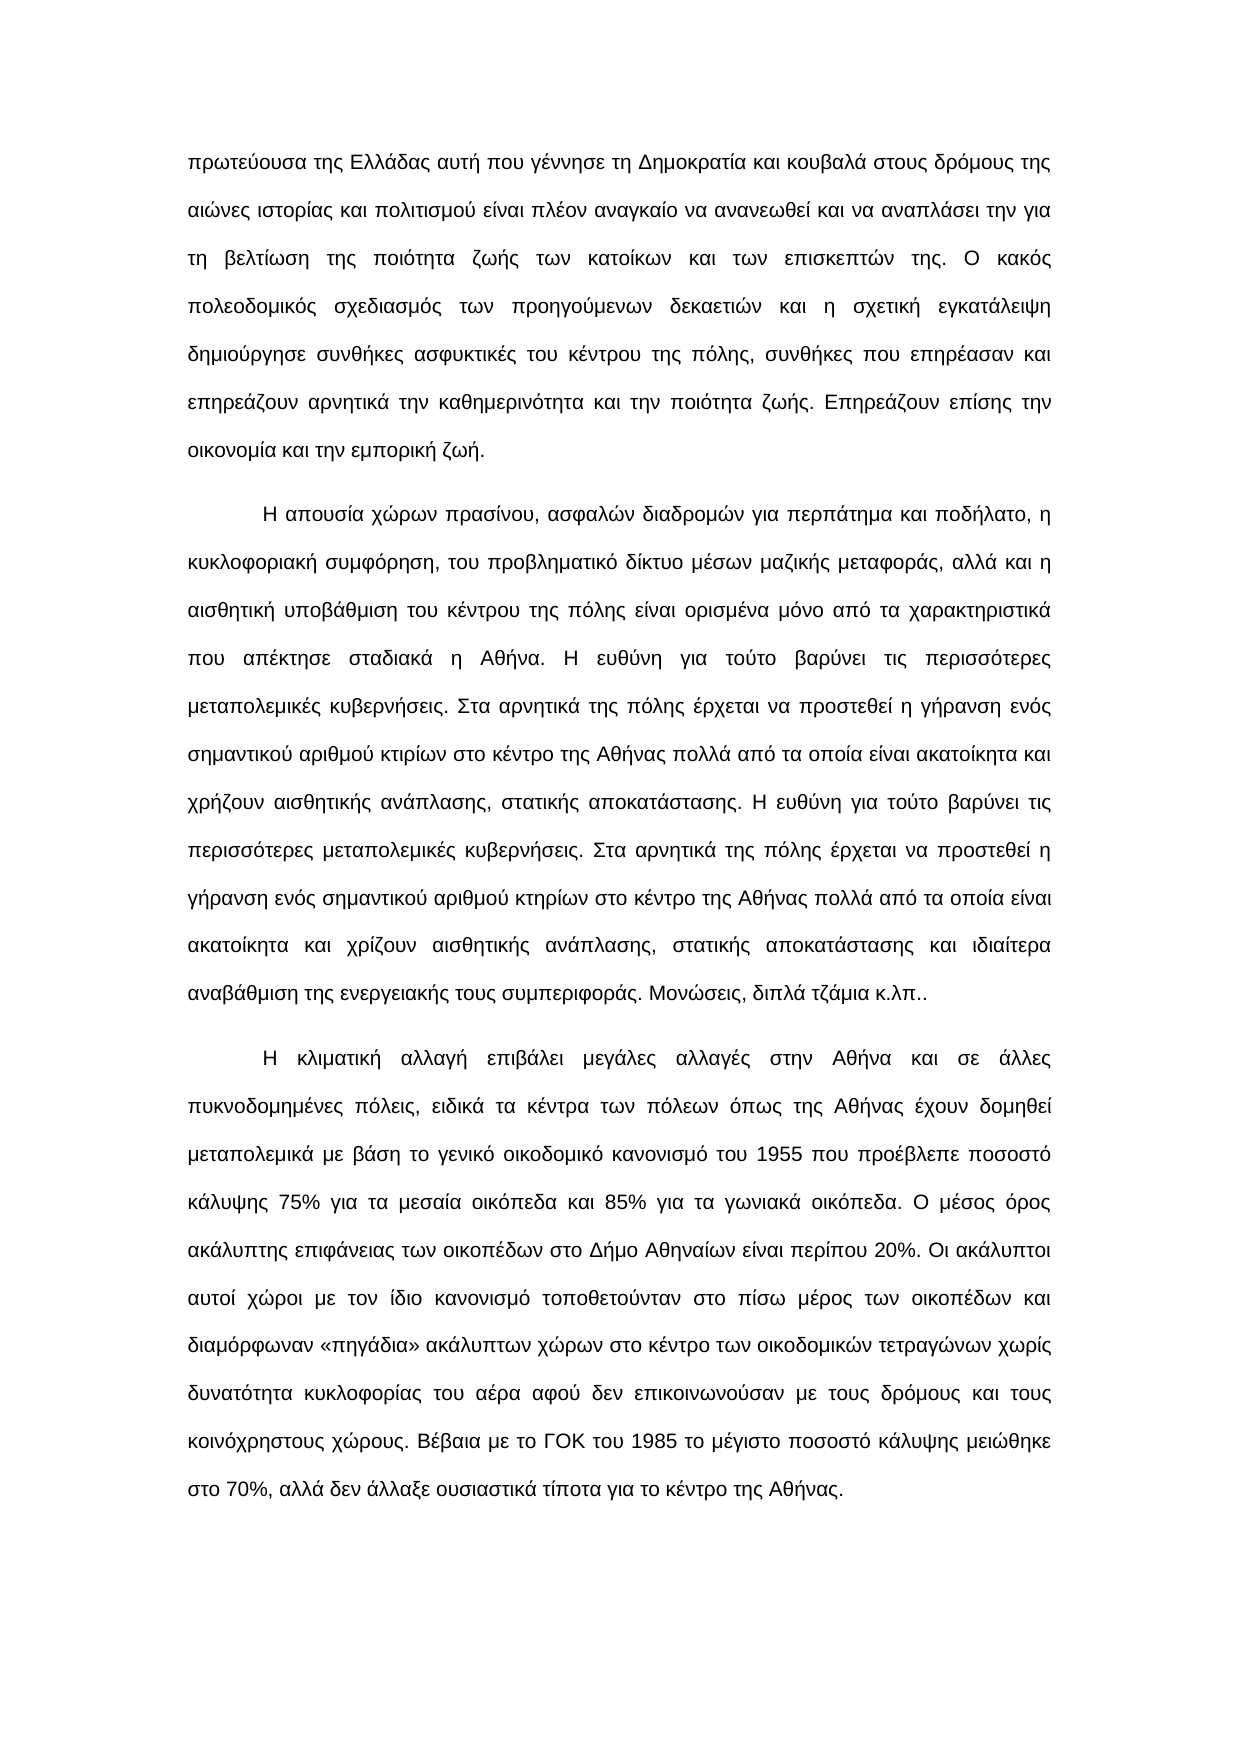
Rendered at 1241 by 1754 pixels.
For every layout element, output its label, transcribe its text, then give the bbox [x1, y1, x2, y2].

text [187, 150, 1053, 461]
text Η κλιματική αλλαγή επιβάλει μεγάλες αλλαγές στην Αθήνα και σε άλλες πυκνοδομημένες πόλεις, ειδικά τα κέντρα των πόλεων όπως της Αθήνας έχουν δομηθεί μεταπολεμικά με βάση το γενικό οικοδομικό κανονισμό του 1955 που προέβλεπε ποσοστό κάλυψης 75% για τα μεσαία οικόπεδα και 85% για τα γωνιακά οικόπεδα. Ο μέσος όρος ακάλυπτης επιφάνειας των οικοπέδων στο Δήμο Αθηναίων είναι περίπου 20%. Οι ακάλυπτοι αυτοί χώροι με τον ίδιο κανονισμό τοποθετούνταν στο πίσω μέρος των οικοπέδων και διαμόρφωναν «πηγάδια» ακάλυπτων χώρων στο κέντρο των οικοδομικών τετραγώνων χωρίς δυνατότητα κυκλοφορίας του αέρα αφού δεν επικοινωνούσαν με τους δρόμους και τους κοινόχρηστους χώρους. Βέβαια με το ΓΟΚ του 1985 το μέγιστο ποσοστό κάλυψης μειώθηκε στο 70%, αλλά δεν άλλαξε ουσιαστικά τίποτα για το κέντρο της Αθήνας. [187, 1046, 1053, 1501]
text Η απουσία χώρων πρασίνου, ασφαλών διαδρομών για περπάτημα και ποδήλατο, η κυκλοφοριακή συμφόρηση, του προβληματικό δίκτυο μέσων μαζικής μεταφοράς, αλλά και η αισθητική υποβάθμιση του κέντρου της πόλης είναι ορισμένα μόνο από τα χαρακτηριστικά που απέκτησε σταδιακά η Αθήνα. Η ευθύνη για τούτο βαρύνει τις περισσότερες μεταπολεμικές κυβερνήσεις. Στα αρνητικά της πόλης έρχεται να προστεθεί η γήρανση ενός σημαντικού αριθμού κτιρίων στο κέντρο της Αθήνας πολλά από τα οποία είναι ακατοίκητα και χρήζουν αισθητικής ανάπλασης, στατικής αποκατάστασης. Η ευθύνη για τούτο βαρύνει τις περισσότερες μεταπολεμικές κυβερνήσεις. Στα αρνητικά της πόλης έρχεται να προστεθεί η γήρανση ενός σημαντικού αριθμού κτηρίων στο κέντρο της Αθήνας πολλά από τα οποία είναι ακατοίκητα και χρίζουν αισθητικής ανάπλασης, στατικής αποκατάστασης και ιδιαίτερα αναβάθμιση της ενεργειακής τους συμπεριφοράς. Μονώσεις, διπλά τζάμια κ.λπ.. [187, 502, 1053, 1005]
